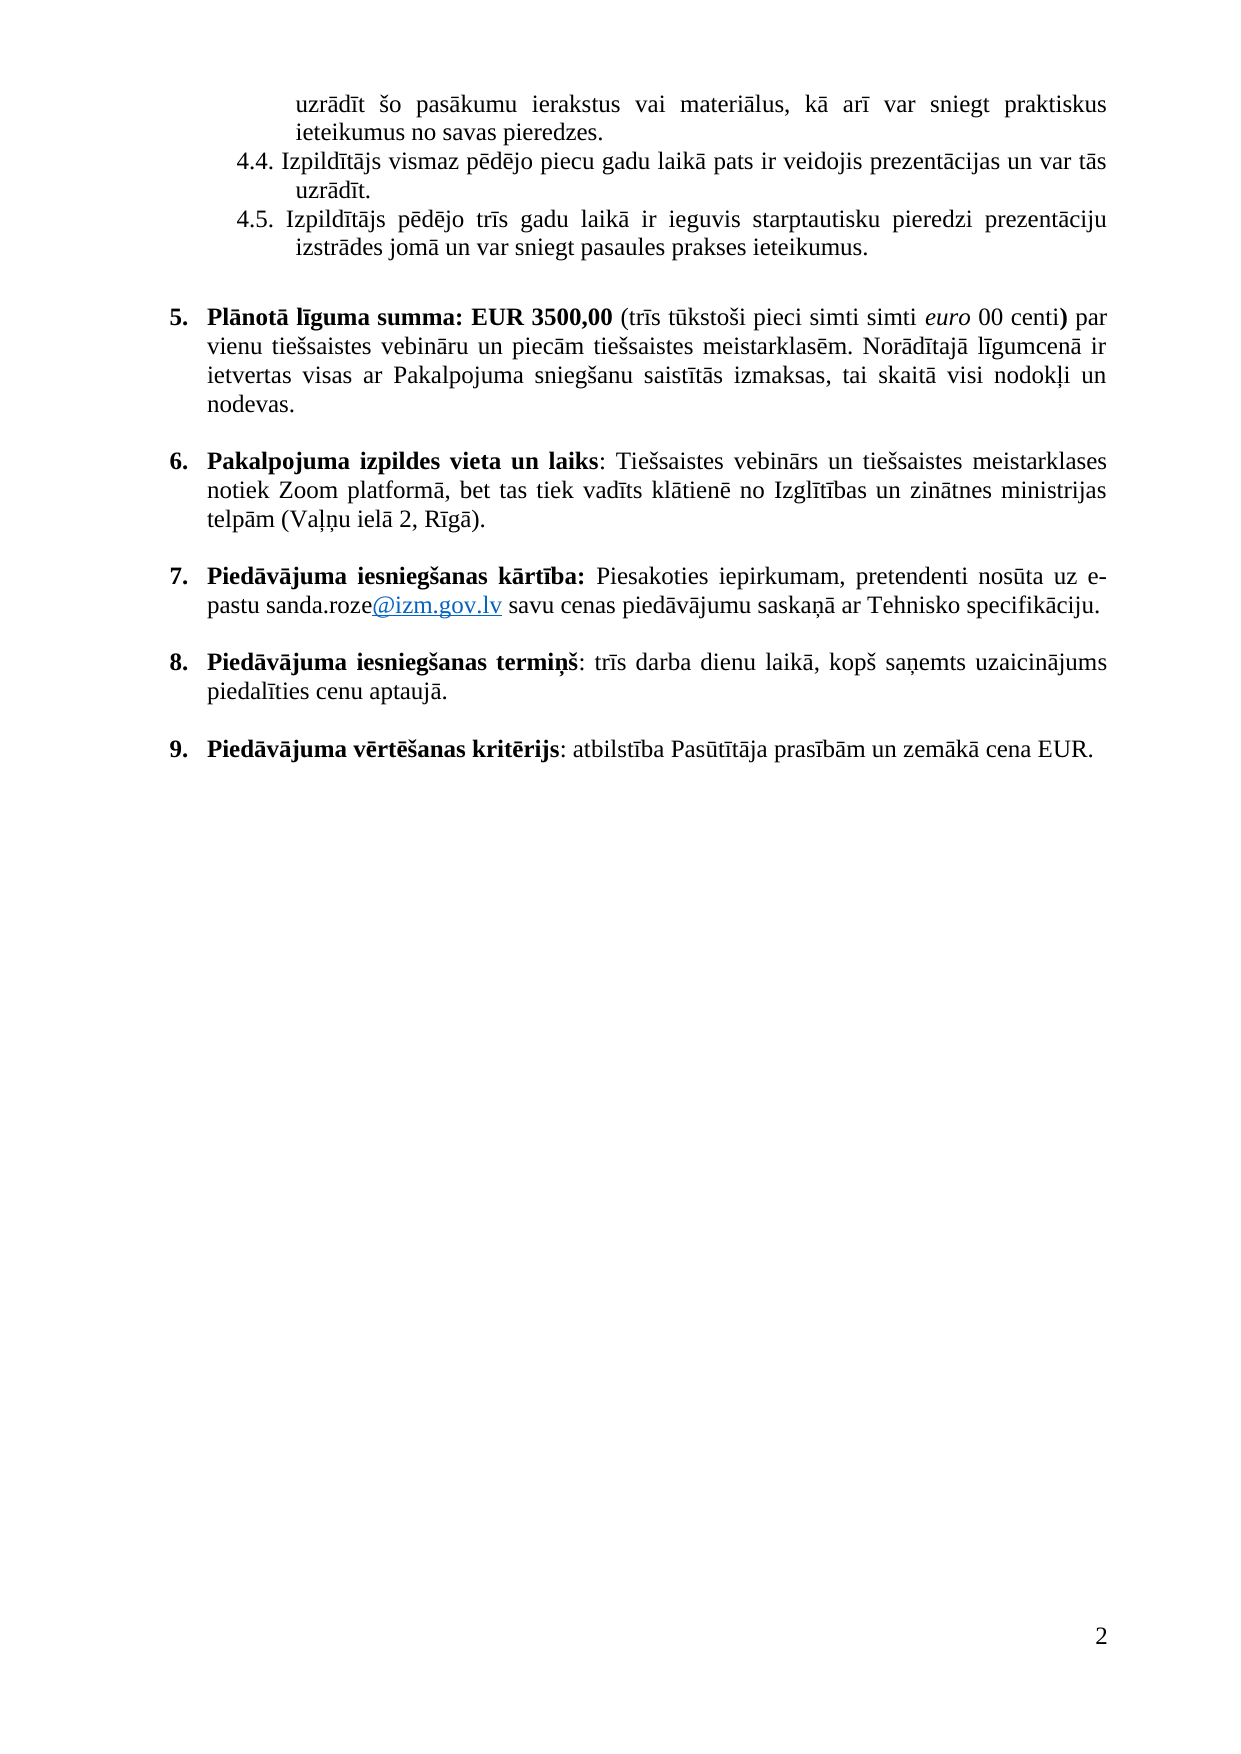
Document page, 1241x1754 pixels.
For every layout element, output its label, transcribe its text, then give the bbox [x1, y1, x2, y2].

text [236, 89, 1107, 146]
list Pakalpojuma izpildes vieta un laiks: Tiešsaistes vebinārs un tiešsaistes meistarklases notiek Zoom platformā, bet tas tiek vadīts klātienē no Izglītības un zinātnes ministrijas telpām (Vaļņu ielā 2, Rīgā). [169, 446, 1107, 532]
list Piedāvājuma vērtēšanas kritērijs: atbilstība Pasūtītāja prasībām un zemākā cena EUR. [169, 734, 1107, 762]
text 4.4. Izpildītājs vismaz pēdējo piecu gadu laikā pats ir veidojis prezentācijas un var tās uzrādīt. [236, 146, 1107, 204]
list Piedāvājuma iesniegšanas kārtība: Piesakoties iepirkumam, pretendenti nosūta uz e-pastu sanda.roze@izm.gov.lv savu cenas piedāvājumu saskaņā ar Tehnisko specifikāciju. [169, 561, 1107, 619]
text 4.5. Izpildītājs pēdējo trīs gadu laikā ir ieguvis starptautisku pieredzi prezentāciju izstrādes jomā un var sniegt pasaules prakses ieteikumus. [236, 204, 1107, 261]
list Piedāvājuma iesniegšanas termiņš: trīs darba dienu laikā, kopš saņemts uzaicinājums piedalīties cenu aptaujā. [169, 647, 1107, 705]
list Plānotā līguma summa: EUR 3500,00 (trīs tūkstoši pieci simti simti euro 00 centi) par vienu tiešsaistes vebināru un piecām tiešsaistes meistarklasēm. Norādītajā līgumcenā ir ietvertas visas ar Pakalpojuma sniegšanu saistītās izmaksas, tai skaitā visi nodokļi un nodevas. [169, 302, 1107, 417]
